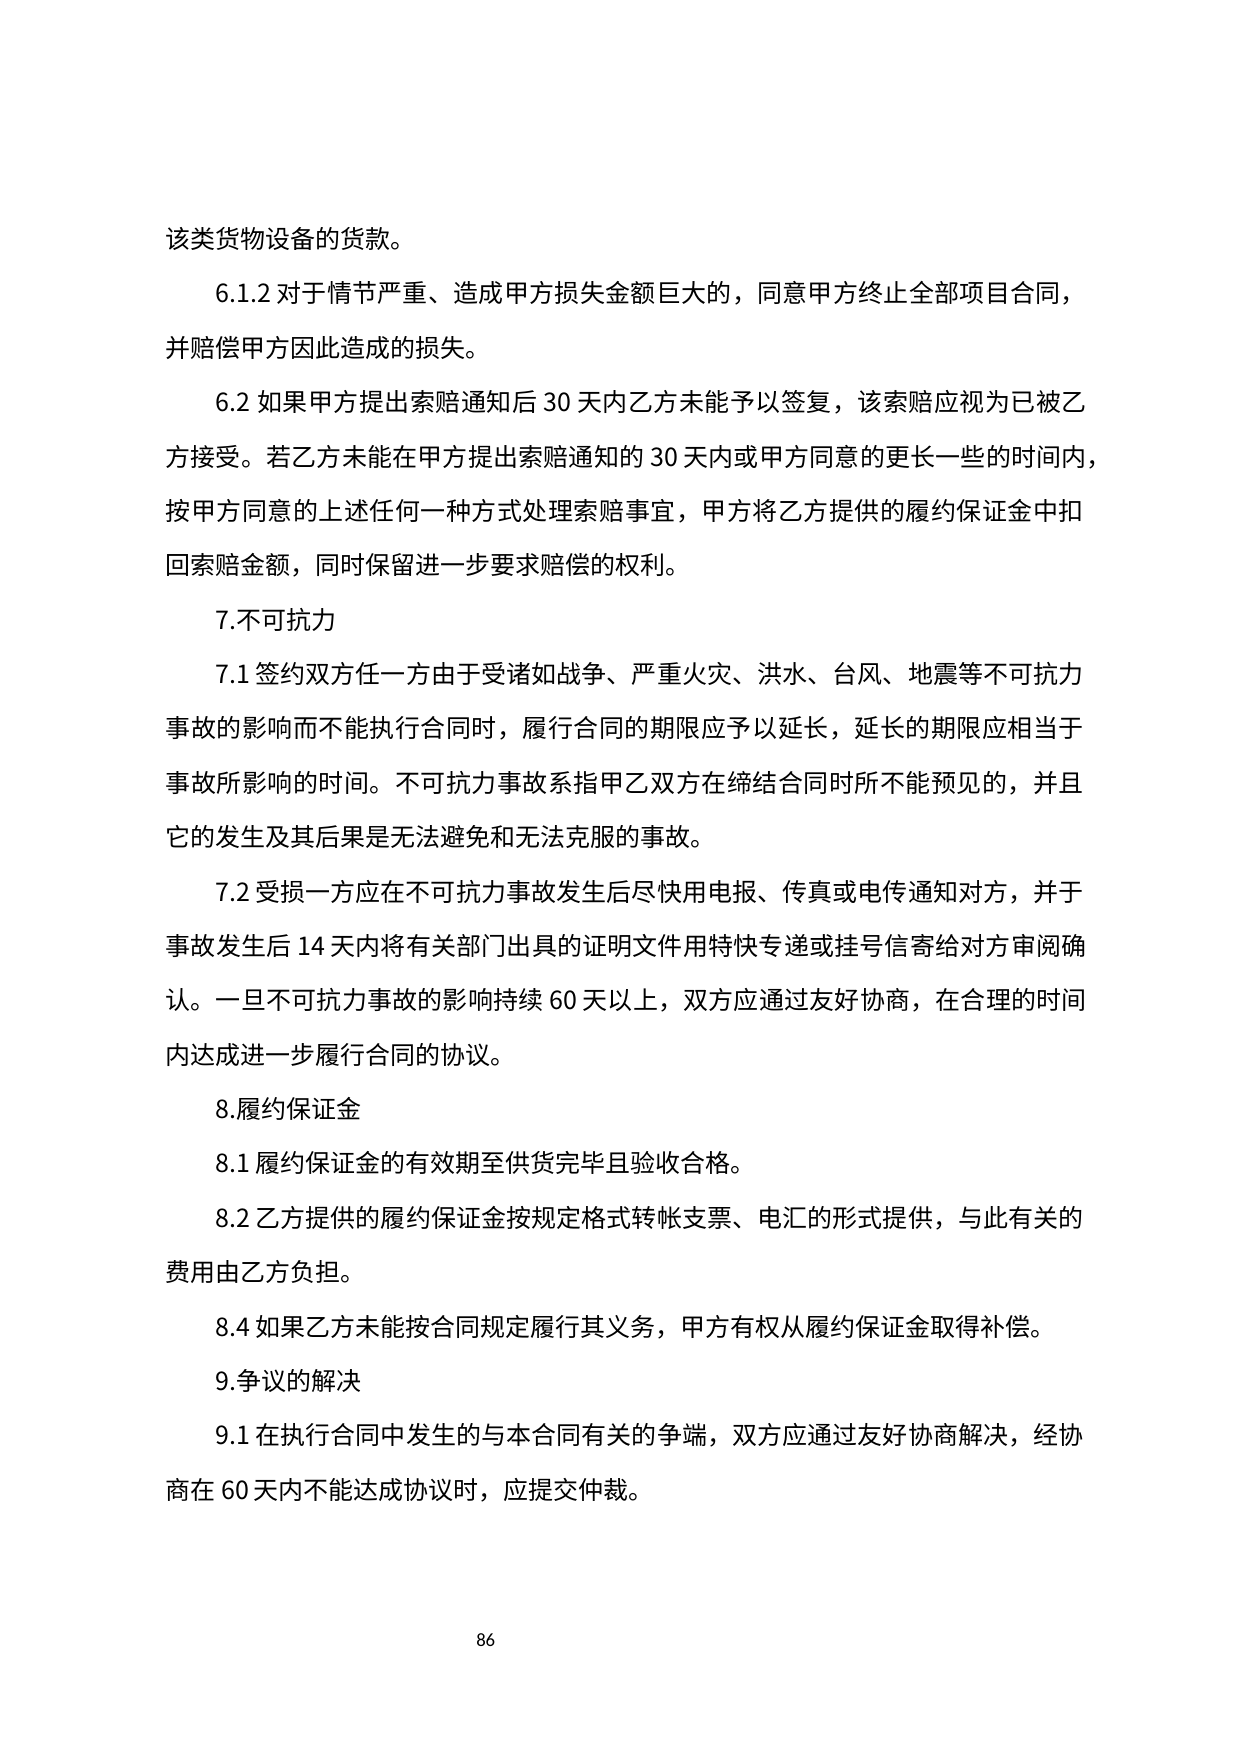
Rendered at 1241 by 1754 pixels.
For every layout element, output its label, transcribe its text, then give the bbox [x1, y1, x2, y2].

text 7.2受损一方应在不可抗力事故发生后尽快用电报、传真或电传通知对方，并于事故发生后 14天内将有关部门出具的证明文件用特快专递或挂号信寄给对方审阅确认。一旦不可抗力事故的影响持续 60天以上，双方应通过友好协商，在合理的时间内达成进一步履行合同的协议。 [165, 872, 1087, 1071]
text 8.4如果乙方未能按合同规定履行其义务，甲方有权从履约保证金取得补偿。 [165, 1307, 1087, 1343]
text 9.1在执行合同中发生的与本合同有关的争端，双方应通过友好协商解决，经协商在 60天内不能达成协议时，应提交仲裁。 [165, 1416, 1087, 1506]
text 6.2 如果甲方提出索赔通知后 30天内乙方未能予以签复，该索赔应视为已被乙方接受。若乙方未能在甲方提出索赔通知的 30天内或甲方同意的更长一些的时间内，按甲方同意的上述任何一种方式处理索赔事宜，甲方将乙方提供的履约保证金中扣回索赔金额，同时保留进一步要求赔偿的权利。 [165, 383, 1087, 582]
text 8.1履约保证金的有效期至供货完毕且验收合格。 [165, 1144, 1087, 1180]
text 8.履约保证金 [165, 1089, 1087, 1126]
text 对于情节严重、造成甲方损失金额巨大的，同意甲方终止全部项目合同，并赔偿甲方因此造成的损失。 [165, 274, 1087, 364]
text 7.不可抗力 [165, 600, 1087, 636]
text 7.1签约双方任一方由于受诸如战争、严重火灾、洪水、台风、地震等不可抗力事故的影响而不能执行合同时，履行合同的期限应予以延长，延长的期限应相当于事故所影响的时间。不可抗力事故系指甲乙双方在缔结合同时所不能预见的，并且它的发生及其后果是无法避免和无法克服的事故。 [165, 654, 1087, 854]
text 9.争议的解决 [165, 1361, 1087, 1398]
text 8.2乙方提供的履约保证金按规定格式转帐支票、电汇的形式提供，与此有关的费用由乙方负担。 [165, 1198, 1087, 1289]
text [165, 219, 1087, 256]
